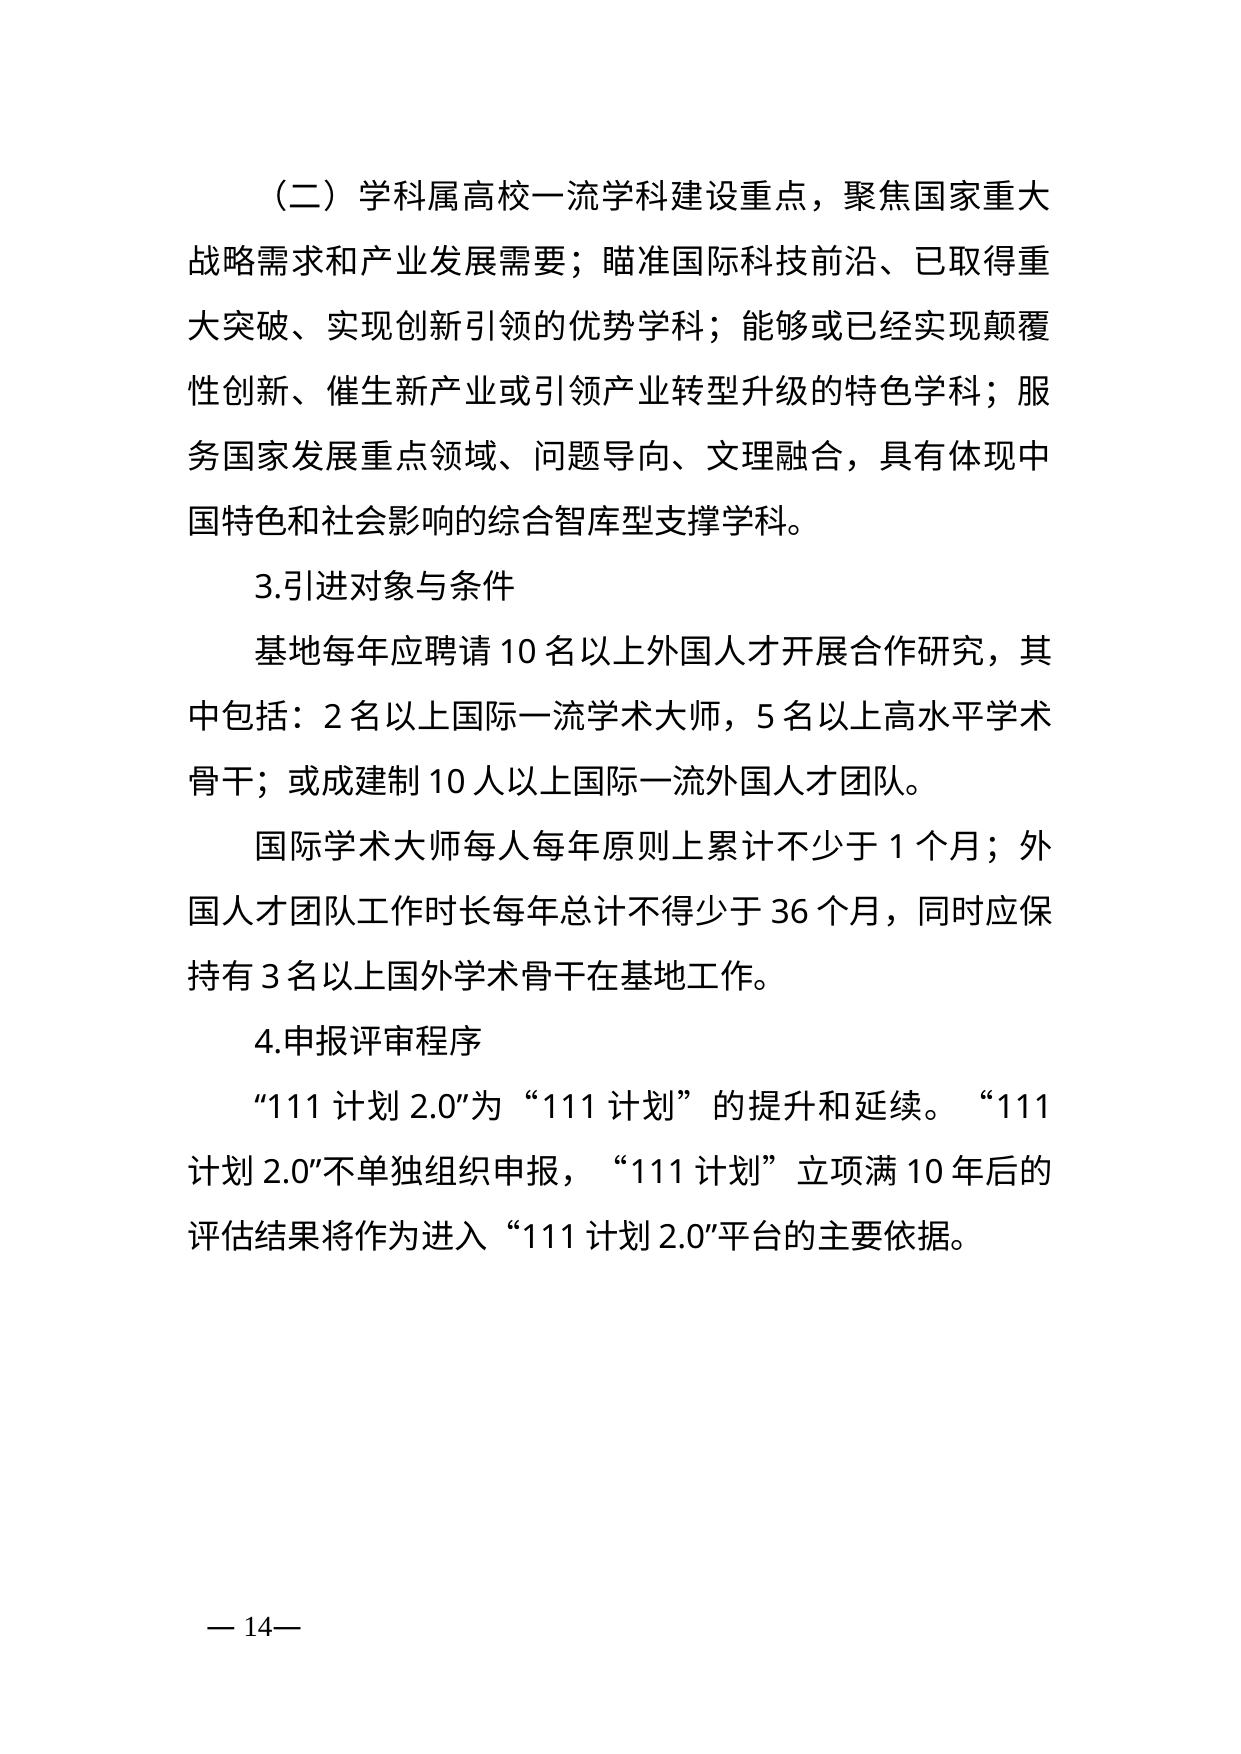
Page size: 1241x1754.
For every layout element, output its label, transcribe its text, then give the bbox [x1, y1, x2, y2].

text “111计划2.0”为“111计划”的提升和延续。“111计划2.0”不单独组织申报，“111计划”立项满10年后的评估结果将作为进入“111计划2.0”平台的主要依据。 [187, 1072, 1053, 1267]
text 基地每年应聘请10名以上外国人才开展合作研究，其中包括：2名以上国际一流学术大师，5名以上高水平学术骨干；或成建制10人以上国际一流外国人才团队。 [187, 617, 1053, 812]
text （二）学科属高校一流学科建设重点，聚焦国家重大战略需求和产业发展需要；瞄准国际科技前沿、已取得重大突破、实现创新引领的优势学科；能够或已经实现颠覆性创新、催生新产业或引领产业转型升级的特色学科；服务国家发展重点领域、问题导向、文理融合，具有体现中国特色和社会影响的综合智库型支撑学科。 [187, 162, 1053, 552]
text 4.申报评审程序 [187, 1007, 1053, 1072]
text 国际学术大师每人每年原则上累计不少于1个月；外国人才团队工作时长每年总计不得少于36个月，同时应保持有3名以上国外学术骨干在基地工作。 [187, 812, 1053, 1007]
text 3.引进对象与条件 [187, 552, 1053, 617]
